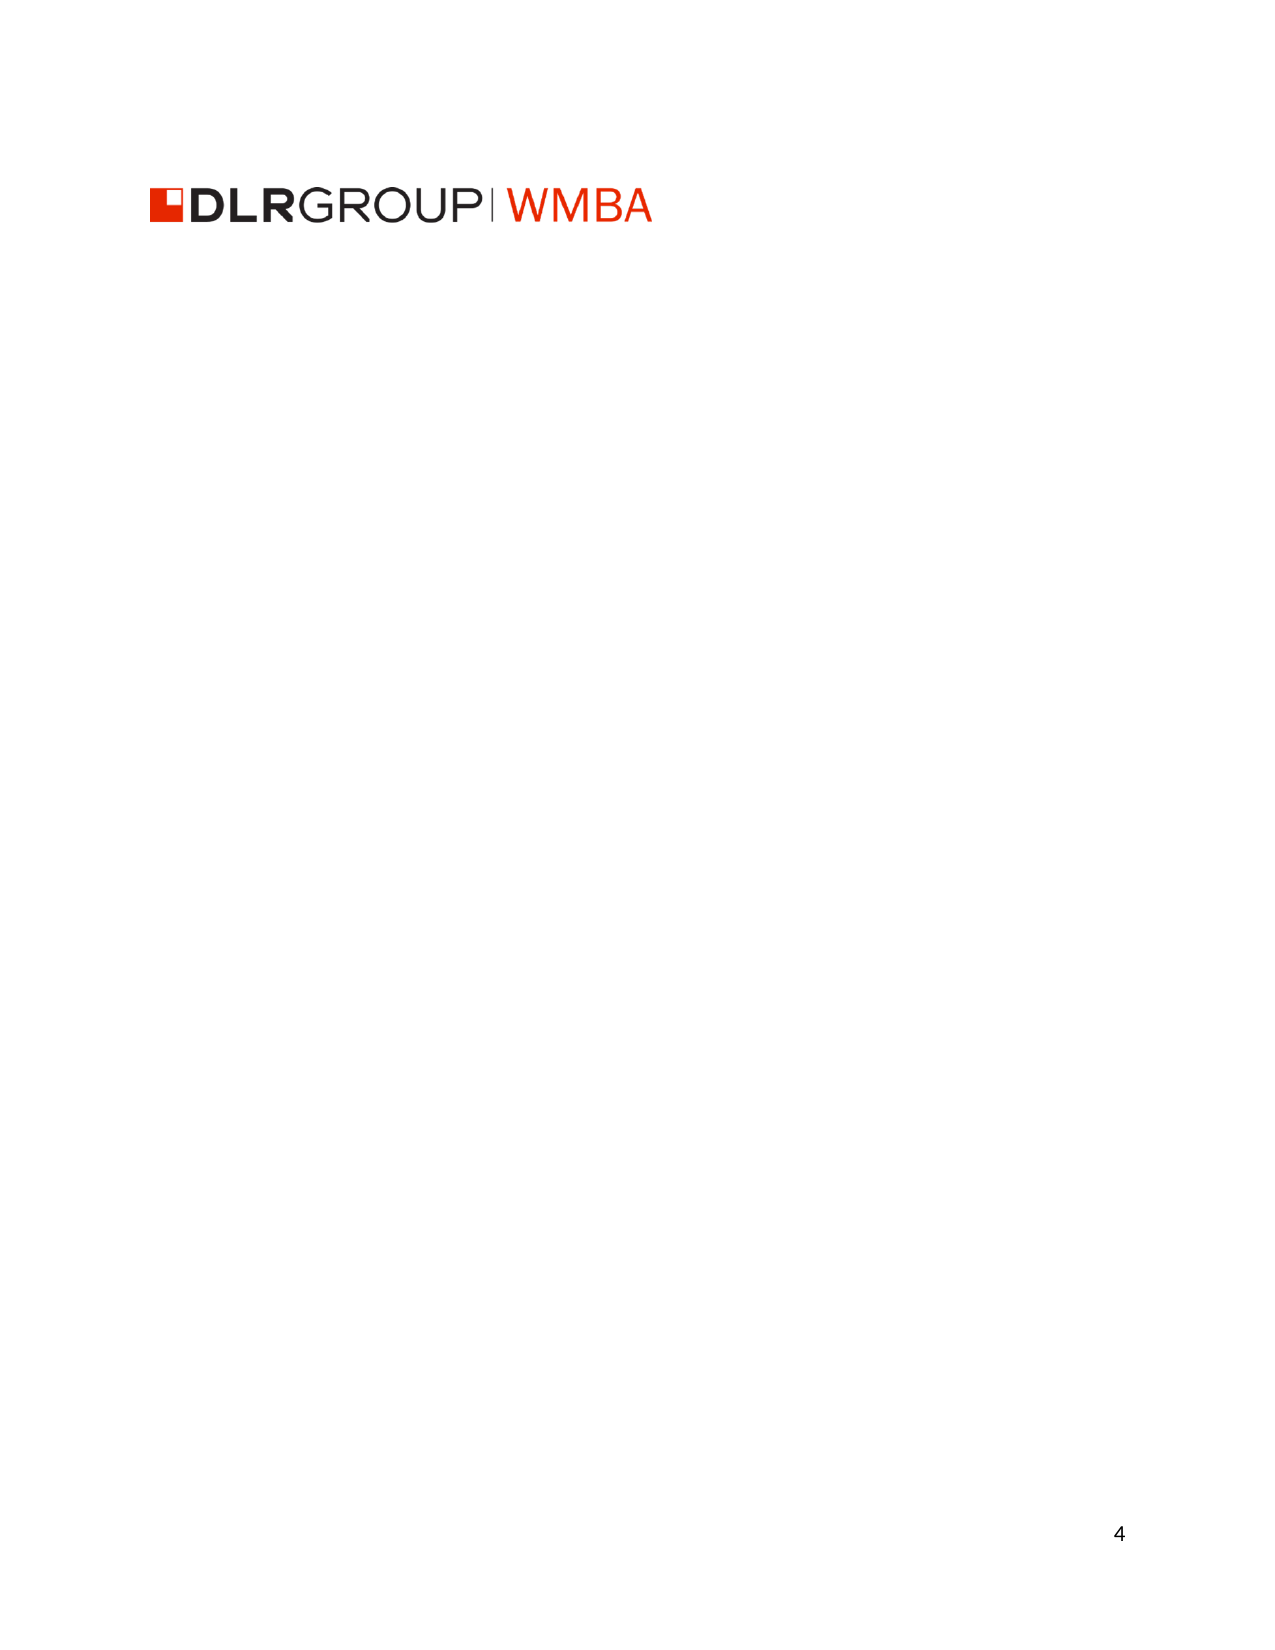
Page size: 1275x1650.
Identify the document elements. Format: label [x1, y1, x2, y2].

picture [150, 187, 652, 223]
